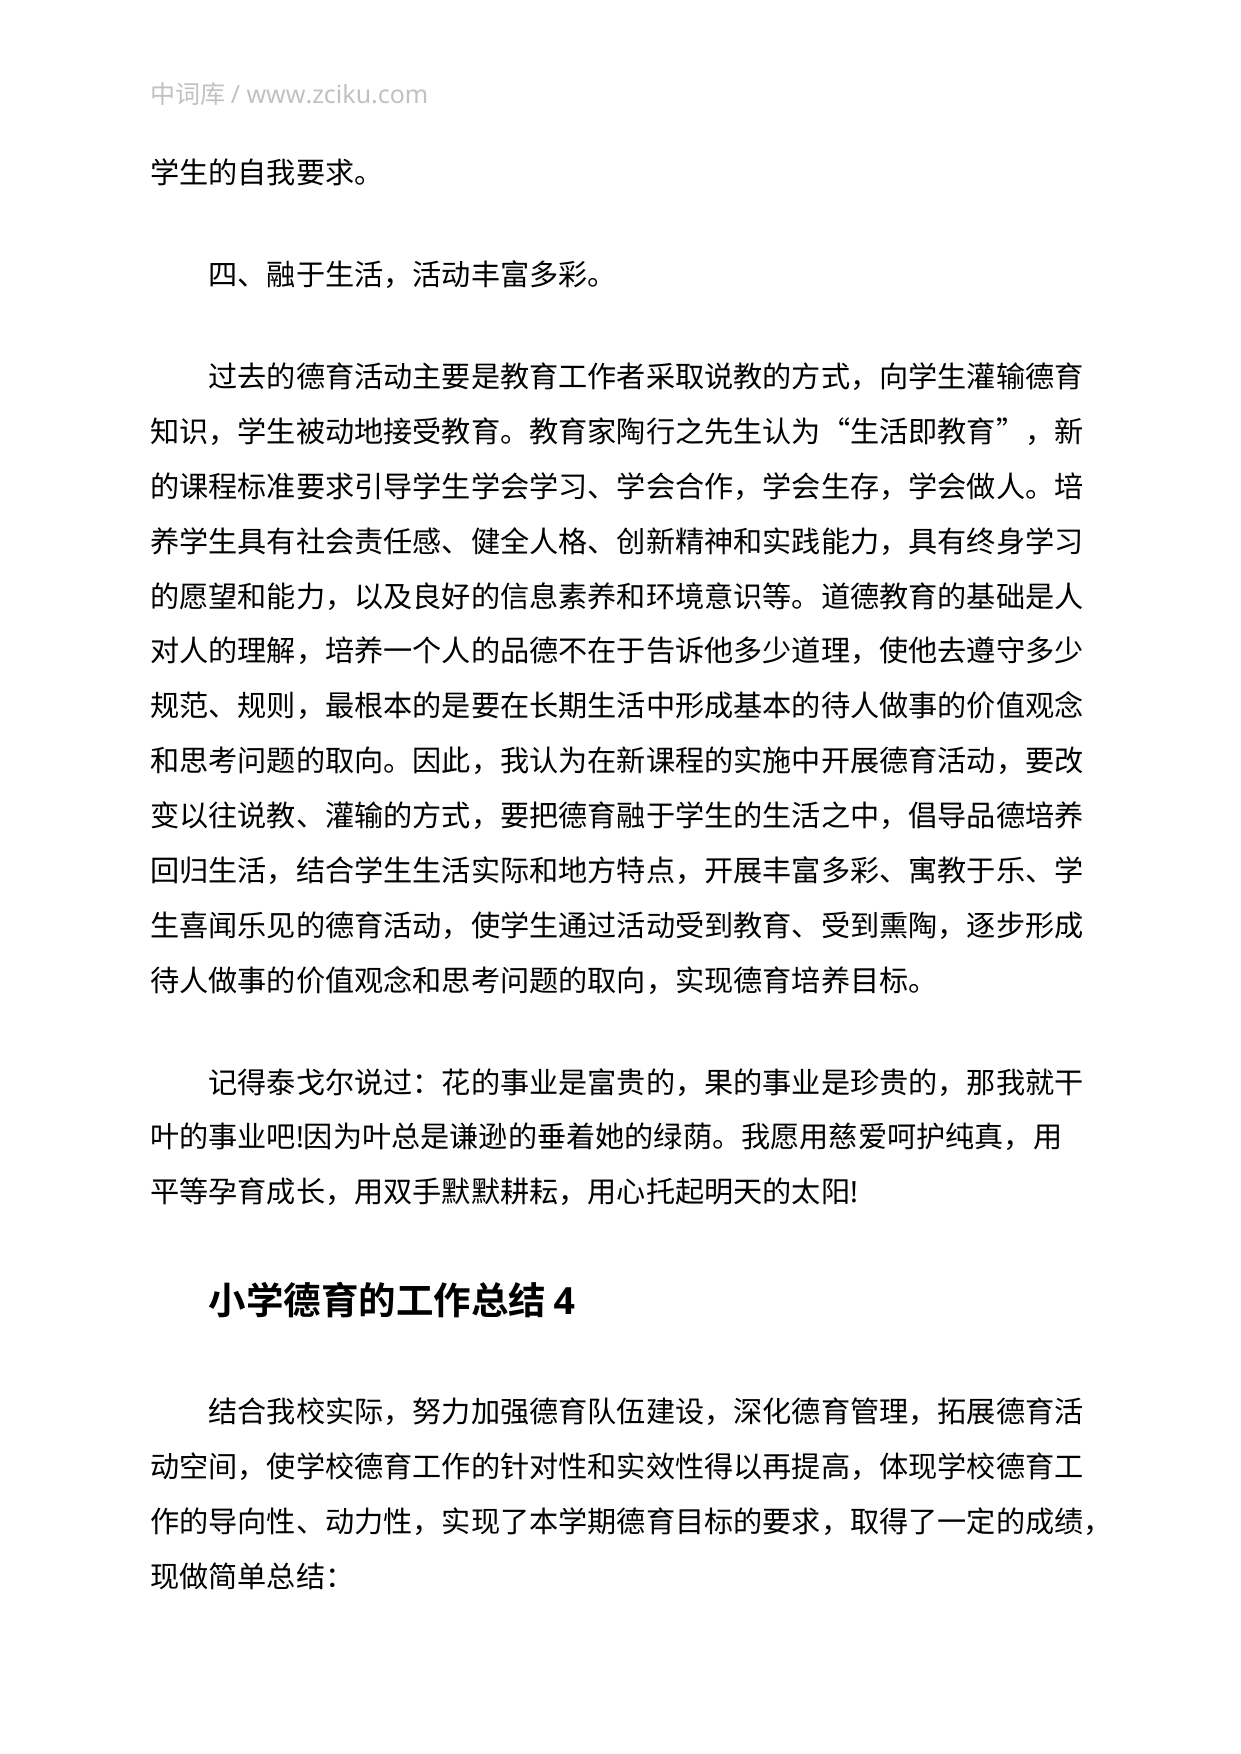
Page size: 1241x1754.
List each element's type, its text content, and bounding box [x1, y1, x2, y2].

text 记得泰戈尔说过：花的事业是富贵的，果的事业是珍贵的，那我就干叶的事业吧!因为叶总是谦逊的垂着她的绿荫。我愿用慈爱呵护纯真，用平等孕育成长，用双手默默耕耘，用心托起明天的太阳! [150, 1059, 1090, 1211]
text 过去的德育活动主要是教育工作者采取说教的方式，向学生灌输德育知识，学生被动地接受教育。教育家陶行之先生认为“生活即教育”，新的课程标准要求引导学生学会学习、学会合作，学会生存，学会做人。培养学生具有社会责任感、健全人格、创新精神和实践能力，具有终身学习的愿望和能力，以及良好的信息素养和环境意识等。道德教育的基础是人对人的理解，培养一个人的品德不在于告诉他多少道理，使他去遵守多少规范、规则，最根本的是要在长期生活中形成基本的待人做事的价值观念和思考问题的取向。因此，我认为在新课程的实施中开展德育活动，要改变以往说教、灌输的方式，要把德育融于学生的生活之中，倡导品德培养回归生活，结合学生生活实际和地方特点，开展丰富多彩、寓教于乐、学生喜闻乐见的德育活动，使学生通过活动受到教育、受到熏陶，逐步形成待人做事的价值观念和思考问题的取向，实现德育培养目标。 [150, 353, 1090, 1000]
text 四、融于生活，活动丰富多彩。 [150, 252, 1090, 294]
text 结合我校实际，努力加强德育队伍建设，深化德育管理，拓展德育活动空间，使学校德育工作的针对性和实效性得以再提高，体现学校德育工作的导向性、动力性，实现了本学期德育目标的要求，取得了一定的成绩，现做简单总结： [150, 1389, 1090, 1596]
text 小学德育的工作总结4 [150, 1271, 1090, 1326]
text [150, 150, 1090, 192]
